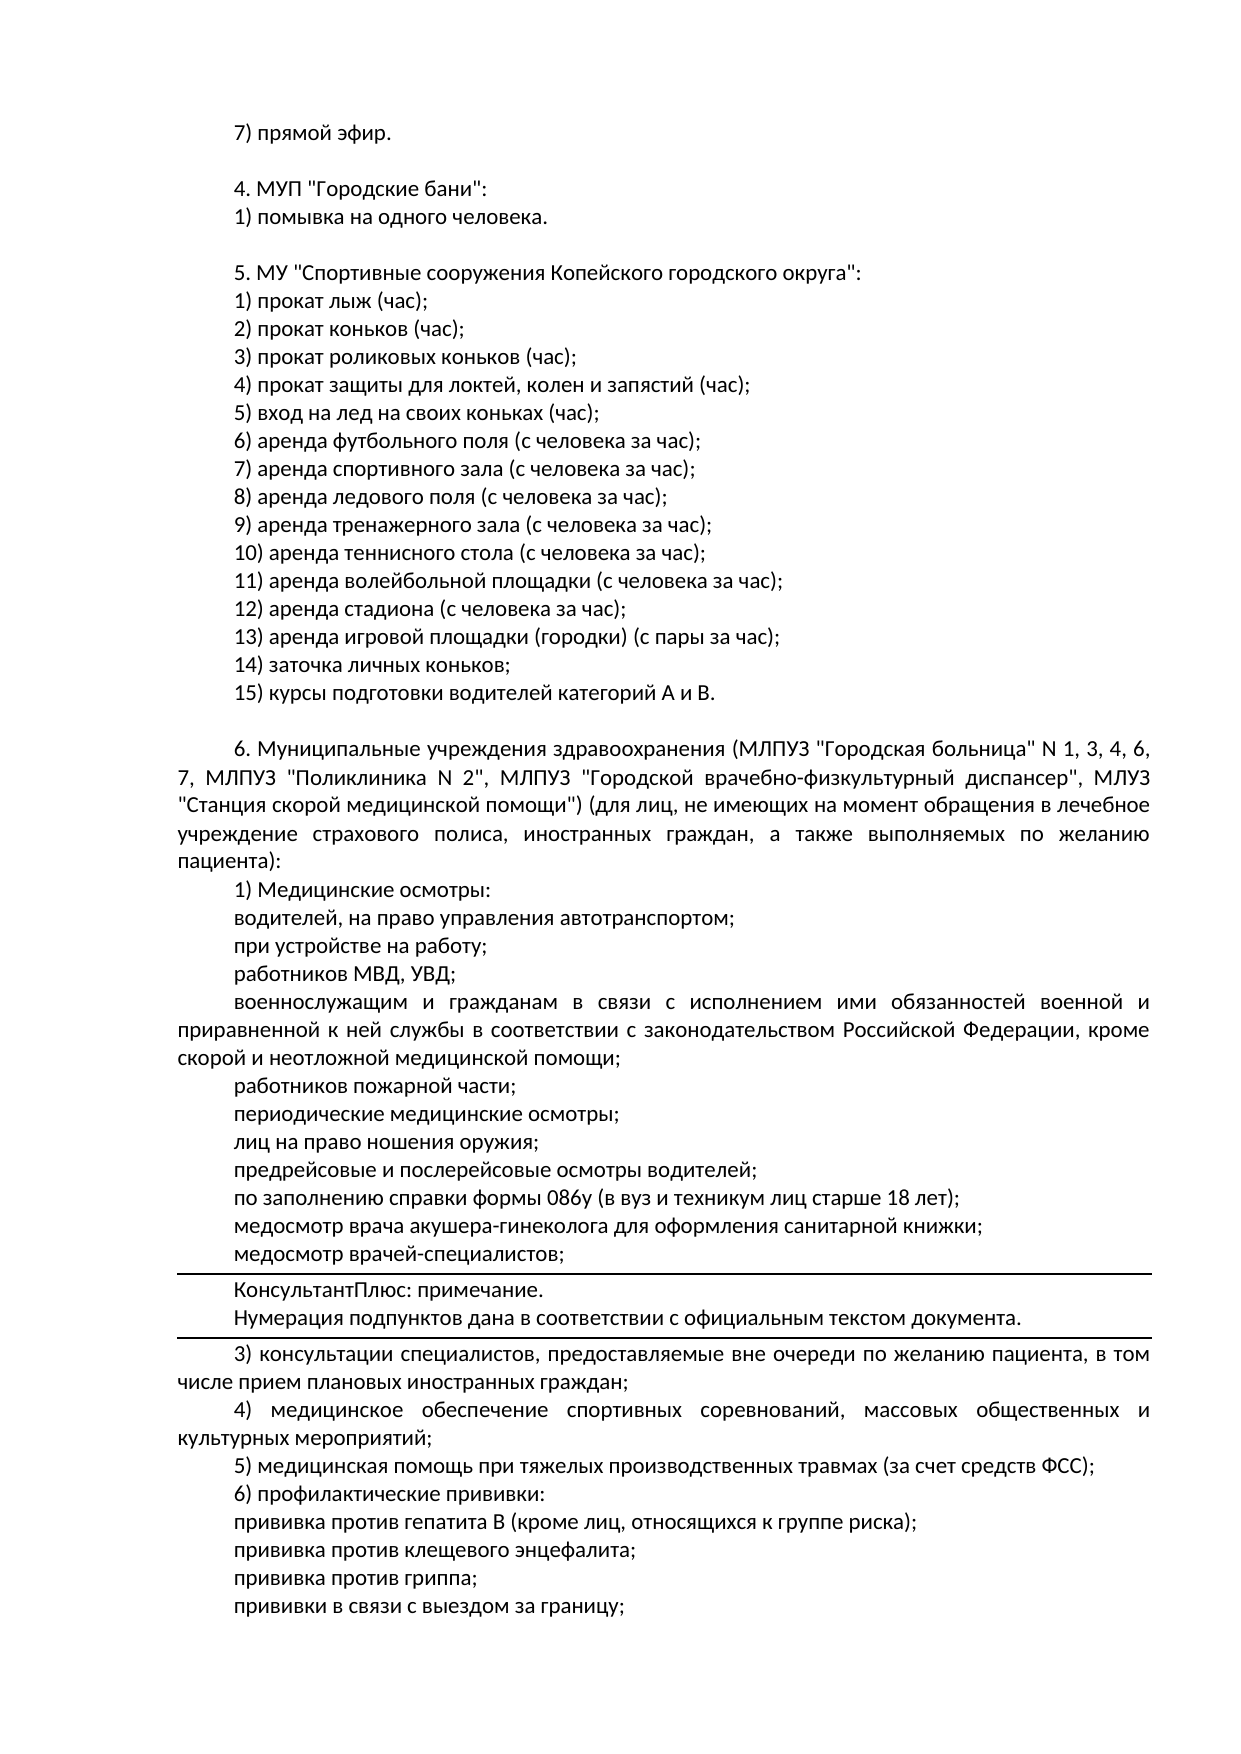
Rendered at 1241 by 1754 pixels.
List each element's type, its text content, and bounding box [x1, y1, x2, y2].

text 11) аренда волейбольной площадки (с человека за час); [177, 566, 1152, 594]
text 14) заточка личных коньков; [177, 651, 1152, 678]
text 3) консультации специалистов, предоставляемые вне очереди по желанию пациента, в том числе прием плановых иностранных граждан; [177, 1339, 1152, 1395]
text 2) прокат коньков (час); [177, 314, 1152, 342]
text 6) профилактические прививки: [177, 1479, 1152, 1507]
text прививка против гепатита В (кроме лиц, относящихся к группе риска); [177, 1507, 1152, 1535]
text при устройстве на работу; [177, 931, 1152, 959]
text медосмотр врача акушера-гинеколога для оформления санитарной книжки; [177, 1211, 1152, 1239]
text 1) прокат лыж (час); [177, 286, 1152, 314]
text Нумерация подпунктов дана в соответствии с официальным текстом документа. [177, 1303, 1152, 1331]
text по заполнению справки формы 086у (в вуз и техникум лиц старше 18 лет); [177, 1183, 1152, 1211]
text лиц на право ношения оружия; [177, 1127, 1152, 1155]
text 15) курсы подготовки водителей категорий А и В. [177, 678, 1152, 707]
text 6) аренда футбольного поля (с человека за час); [177, 426, 1152, 454]
text прививка против гриппа; [177, 1563, 1152, 1591]
text 12) аренда стадиона (с человека за час); [177, 594, 1152, 622]
text 4. МУП "Городские бани": [177, 174, 1152, 202]
text водителей, на право управления автотранспортом; [177, 903, 1152, 931]
text 4) медицинское обеспечение спортивных соревнований, массовых общественных и культурных мероприятий; [177, 1395, 1152, 1451]
text прививки в связи с выездом за границу; [177, 1591, 1152, 1619]
text 3) прокат роликовых коньков (час); [177, 342, 1152, 370]
text предрейсовые и послерейсовые осмотры водителей; [177, 1155, 1152, 1183]
text медосмотр врачей-специалистов; [177, 1239, 1152, 1267]
text 1) Медицинские осмотры: [177, 875, 1152, 903]
text 5. МУ "Спортивные сооружения Копейского городского округа": [177, 258, 1152, 286]
text 7) прямой эфир. [177, 118, 1152, 146]
text 5) медицинская помощь при тяжелых производственных травмах (за счет средств ФСС); [177, 1451, 1152, 1479]
text 7) аренда спортивного зала (с человека за час); [177, 454, 1152, 482]
text работников МВД, УВД; [177, 959, 1152, 987]
text 1) помывка на одного человека. [177, 202, 1152, 230]
text военнослужащим и гражданам в связи с исполнением ими обязанностей военной и приравненной к ней службы в соответствии с законодательством Российской Федерации, кроме скорой и неотложной медицинской помощи; [177, 987, 1152, 1071]
text 9) аренда тренажерного зала (с человека за час); [177, 510, 1152, 538]
text 10) аренда теннисного стола (с человека за час); [177, 538, 1152, 566]
text 4) прокат защиты для локтей, колен и запястий (час); [177, 370, 1152, 398]
text периодические медицинские осмотры; [177, 1099, 1152, 1127]
text 8) аренда ледового поля (с человека за час); [177, 482, 1152, 510]
text прививка против клещевого энцефалита; [177, 1535, 1152, 1563]
text 6. Муниципальные учреждения здравоохранения (МЛПУЗ "Городская больница" N 1, 3, 4, 6, 7, МЛПУЗ "Поликлиника N 2", МЛПУЗ "Городской врачебно-физкультурный диспансер", МЛУЗ "Станция скорой медицинской помощи") (для лиц, не имеющих на момент обращения в лечебное учреждение страхового полиса, иностранных граждан, а также выполняемых по желанию пациента): [177, 734, 1152, 875]
text 13) аренда игровой площадки (городки) (с пары за час); [177, 622, 1152, 651]
text работников пожарной части; [177, 1071, 1152, 1099]
text КонсультантПлюс: примечание. [177, 1275, 1152, 1303]
text 5) вход на лед на своих коньках (час); [177, 398, 1152, 426]
